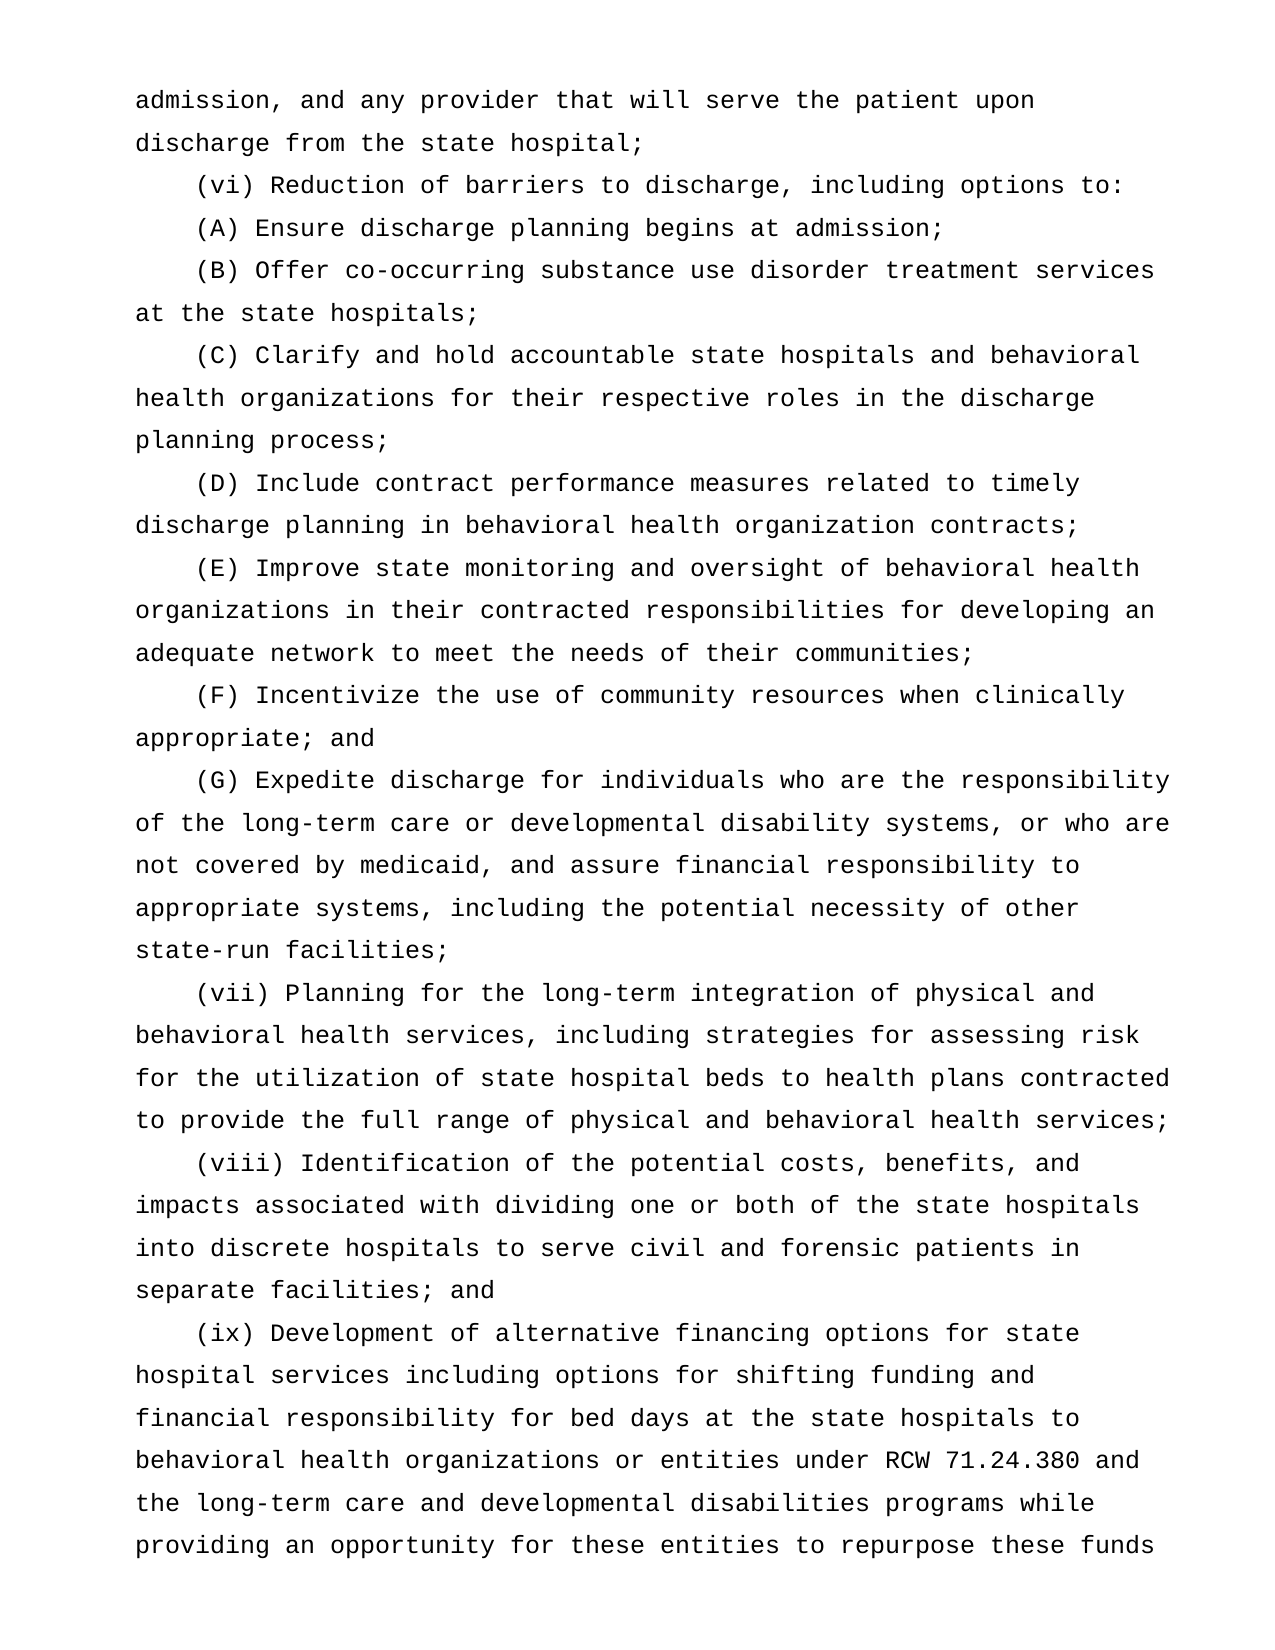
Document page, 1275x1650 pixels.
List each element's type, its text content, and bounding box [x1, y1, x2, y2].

text (viii) Identification of the potential costs, benefits, and impacts associated with dividing one or both of the state hospitals into discrete hospitals to serve civil and forensic patients in separate facilities; and [135, 1137, 1170, 1307]
text (G) Expedite discharge for individuals who are the responsibility of the long-term care or developmental disability systems, or who are not covered by medicaid, and assure financial responsibility to appropriate systems, including the potential necessity of other state-run facilities; [135, 755, 1170, 967]
text (A) Ensure discharge planning begins at admission; [135, 202, 1170, 245]
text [135, 1307, 1170, 1562]
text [135, 75, 1170, 160]
text (vi) Reduction of barriers to discharge, including options to: [135, 160, 1170, 202]
text (E) Improve state monitoring and oversight of behavioral health organizations in their contracted responsibilities for developing an adequate network to meet the needs of their communities; [135, 542, 1170, 670]
text (C) Clarify and hold accountable state hospitals and behavioral health organizations for their respective roles in the discharge planning process; [135, 330, 1170, 457]
text (F) Incentivize the use of community resources when clinically appropriate; and [135, 670, 1170, 755]
text (B) Offer co-occurring substance use disorder treatment services at the state hospitals; [135, 245, 1170, 330]
text (vii) Planning for the long-term integration of physical and behavioral health services, including strategies for assessing risk for the utilization of state hospital beds to health plans contracted to provide the full range of physical and behavioral health services; [135, 967, 1170, 1137]
text (D) Include contract performance measures related to timely discharge planning in behavioral health organization contracts; [135, 457, 1170, 542]
